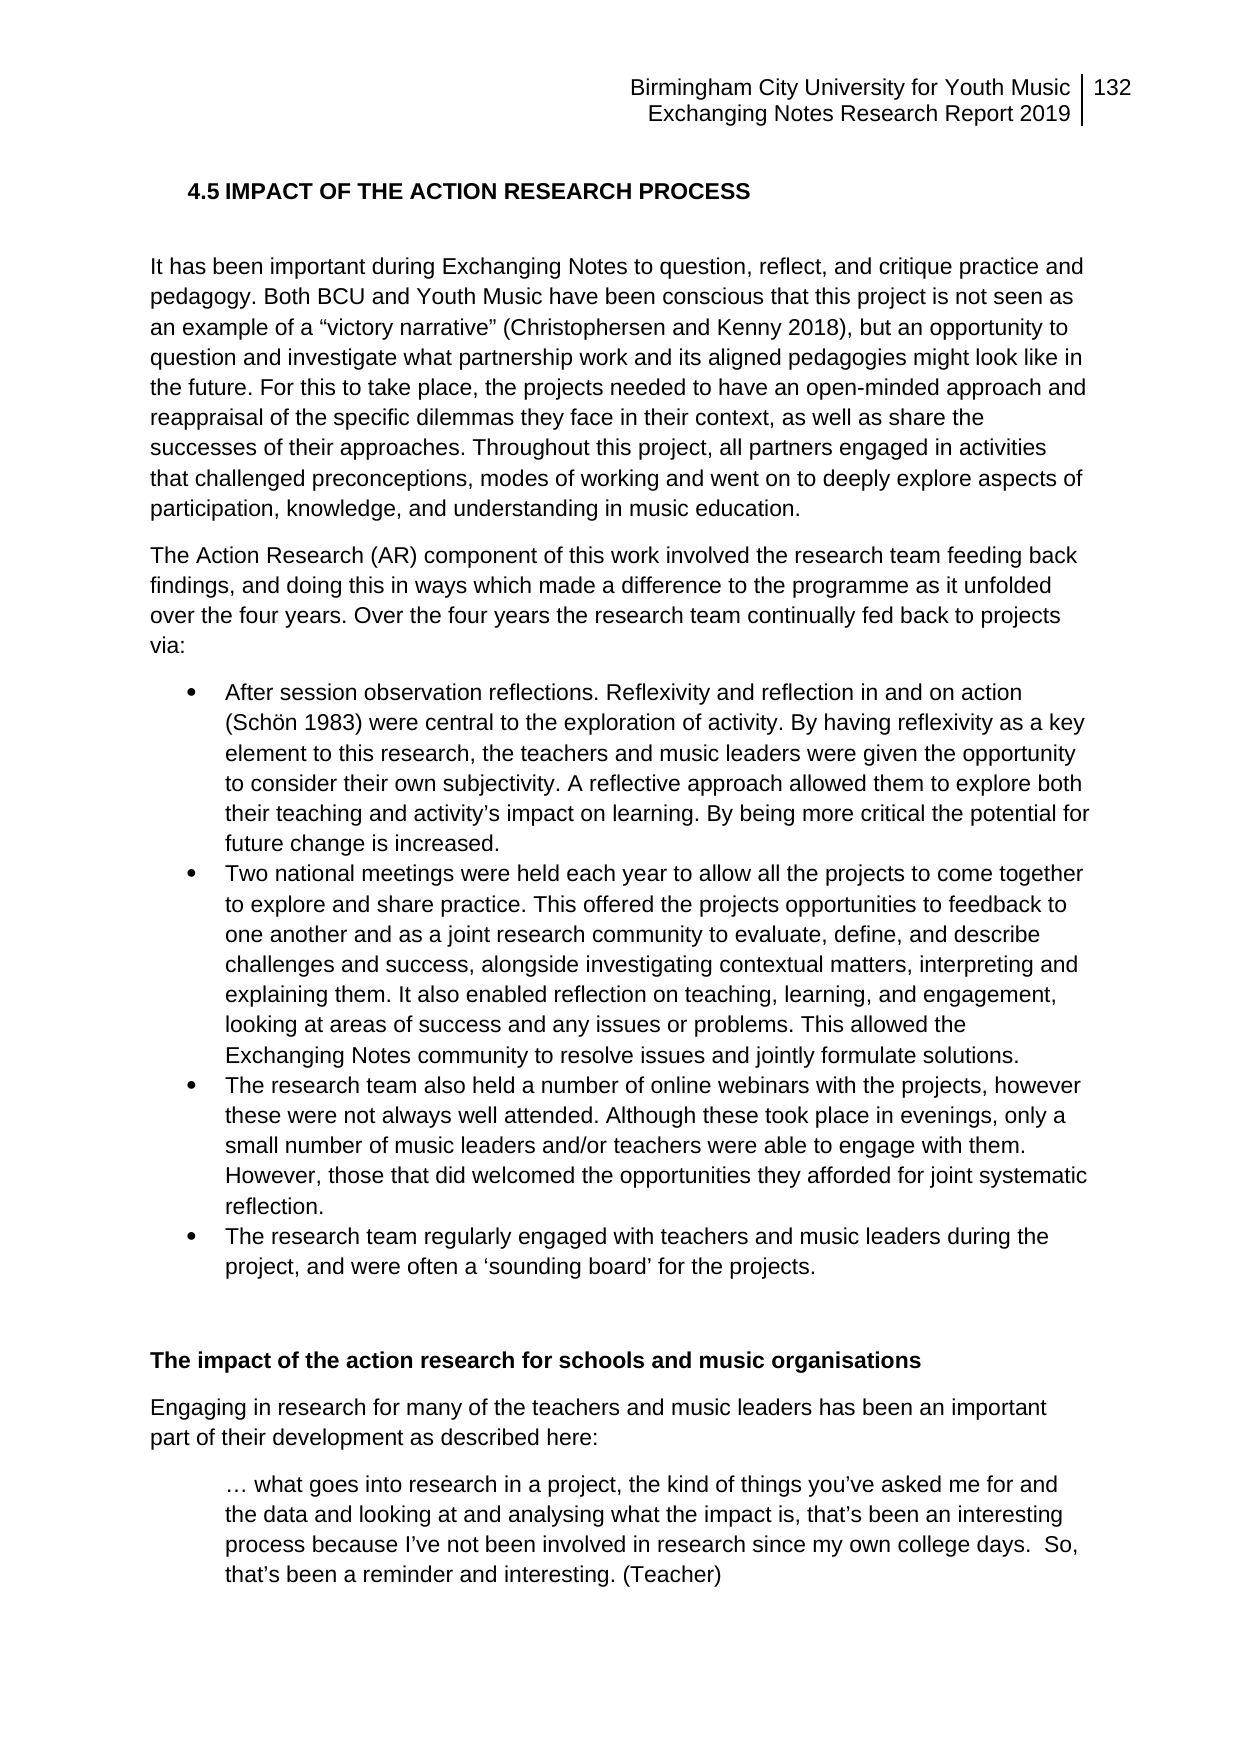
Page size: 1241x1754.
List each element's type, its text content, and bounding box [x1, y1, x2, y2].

text The Action Research (AR) component of this work involved the research team feeding back findings, and doing this in ways which made a difference to the programme as it unfolded over the four years. Over the four years the research team continually fed back to projects via: [150, 542, 1090, 659]
text The impact of the action research for schools and music organisations [150, 1347, 1090, 1373]
text Engaging in research for many of the teachers and music leaders has been an important part of their development as described here: [150, 1394, 1090, 1450]
list The research team also held a number of online webinars with the projects, however these were not always well attended. Although these took place in evenings, only a small number of music leaders and/or teachers were able to engage with them. However, those that did welcomed the opportunities they afforded for joint systematic reflection. [187, 1072, 1090, 1219]
subtitle IMPACT OF THE ACTION RESEARCH PROCESS [187, 178, 1090, 204]
list The research team regularly engaged with teachers and music leaders during the project, and were often a ‘sounding board’ for the projects. [187, 1223, 1090, 1279]
text It has been important during Exchanging Notes to question, reflect, and critique practice and pedagogy. Both BCU and Youth Music have been conscious that this project is not seen as an example of a “victory narrative” (Christophersen and Kenny 2018), but an opportunity to question and investigate what partnership work and its aligned pedagogies might look like in the future. For this to take place, the projects needed to have an open-minded approach and reappraisal of the specific dilemmas they face in their context, as well as share the successes of their approaches. Throughout this project, all partners engaged in activities that challenged preconceptions, modes of working and went on to deeply explore aspects of participation, knowledge, and understanding in music education. [150, 253, 1090, 521]
list Two national meetings were held each year to allow all the projects to come together to explore and share practice. This offered the projects opportunities to feedback to one another and as a joint research community to evaluate, define, and describe challenges and success, alongside investigating contextual matters, interpreting and explaining them. It also enabled reflection on teaching, learning, and engagement, looking at areas of success and any issues or problems. This allowed the Exchanging Notes community to resolve issues and jointly formulate solutions. [187, 860, 1090, 1068]
text … what goes into research in a project, the kind of things you’ve asked me for and the data and looking at and analysing what the impact is, that’s been an interesting process because I’ve not been involved in research since my own college days. So, that’s been a reminder and interesting. (Teacher) [225, 1471, 1090, 1588]
list After session observation reflections. Reflexivity and reflection in and on action (Schön 1983) were central to the exploration of activity. By having reflexivity as a key element to this research, the teachers and music leaders were given the opportunity to consider their own subjectivity. A reflective approach allowed them to explore both their teaching and activity’s impact on learning. By being more critical the potential for future change is increased. [187, 679, 1090, 857]
